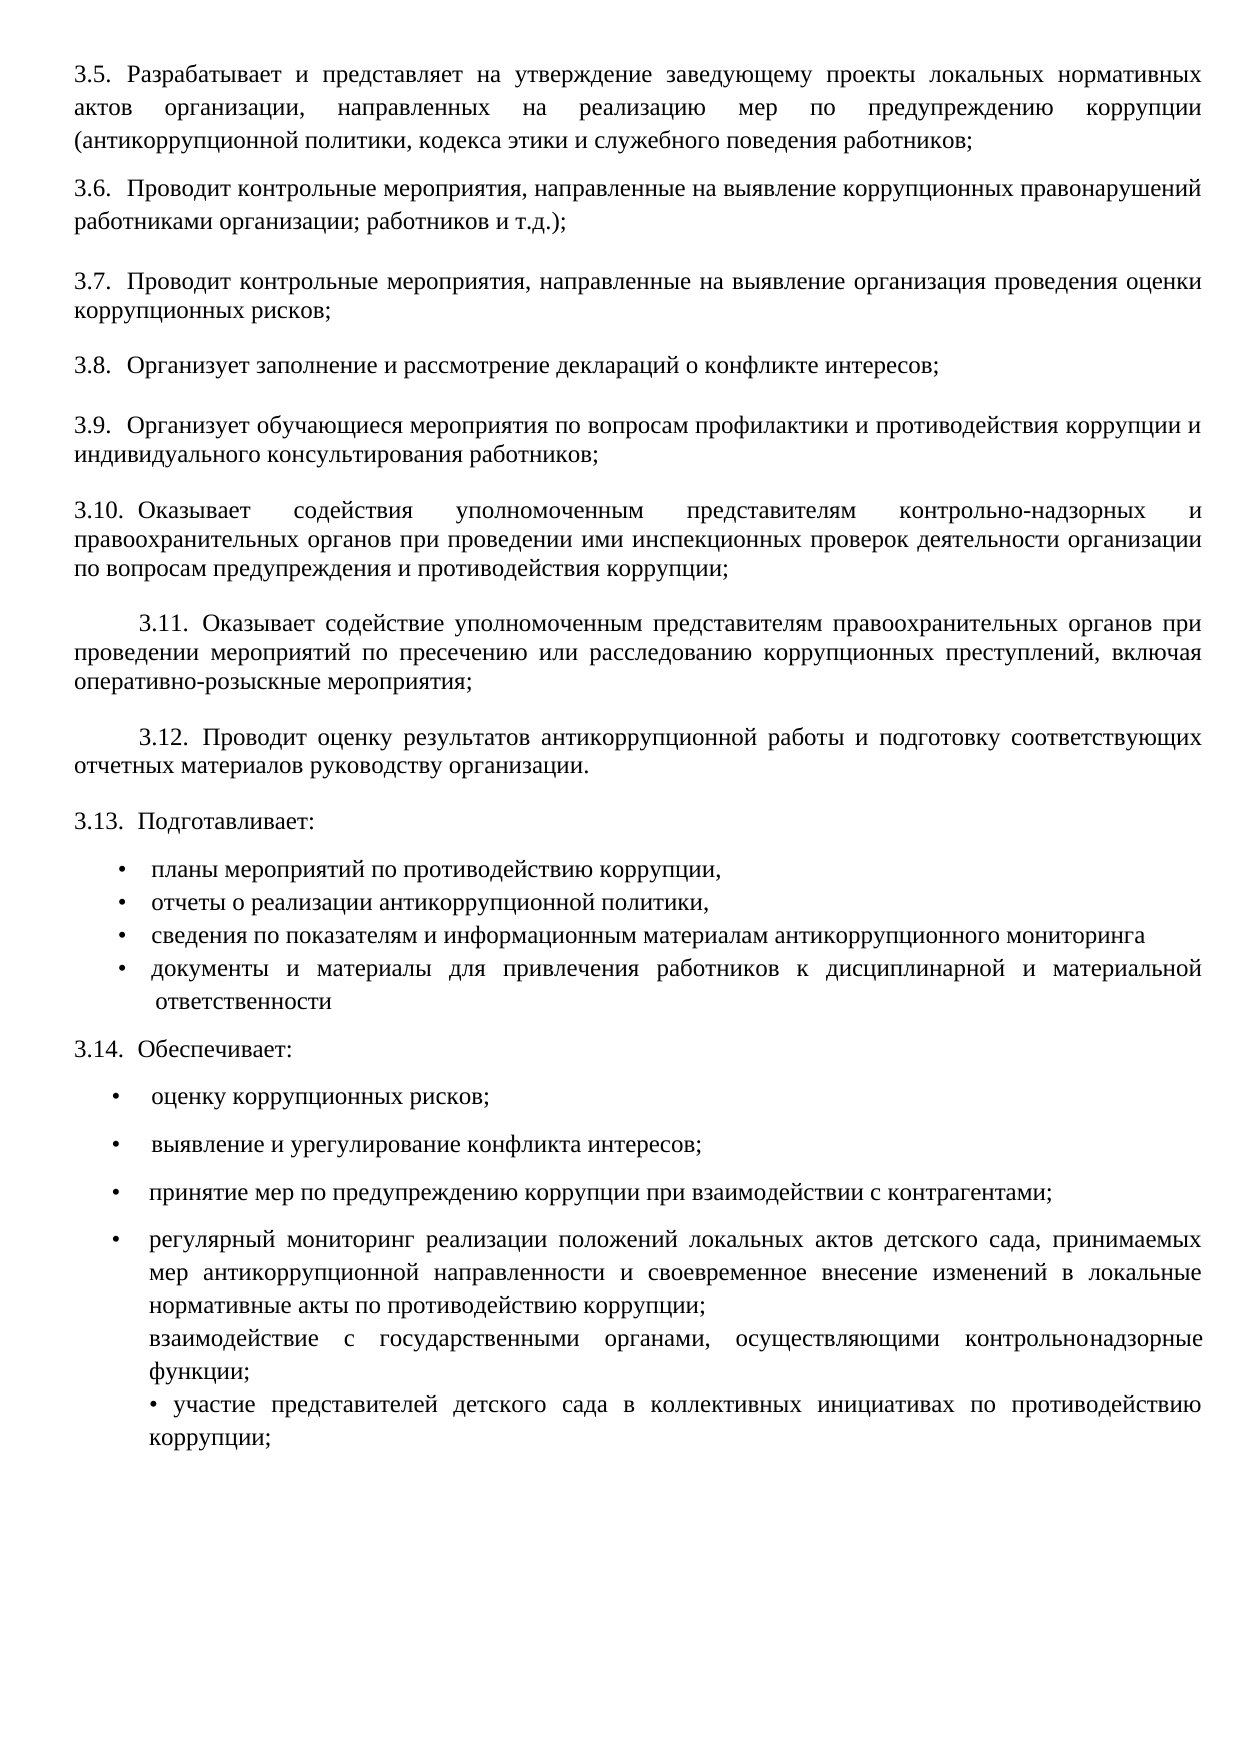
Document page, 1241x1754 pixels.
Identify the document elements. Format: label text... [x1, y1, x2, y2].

list Организует обучающиеся мероприятия по вопросам профилактики и противодействия коррупции и индивидуального консультирования работников; [74, 411, 1203, 468]
list выявление и урегулирование конфликта интересов; [74, 1129, 1203, 1158]
list Проводит контрольные мероприятия, направленные на выявление коррупционных правонарушений работниками организации; работников и т.д.); [74, 173, 1203, 234]
list оценку коррупционных рисков; [74, 1081, 1203, 1110]
list принятие мер по предупреждению коррупции при взаимодействии с контрагентами; [111, 1177, 1203, 1205]
list Проводит контрольные мероприятия, направленные на выявление организация проведения оценки коррупционных рисков; [74, 266, 1203, 323]
text • участие представителей детского сада в коллективных инициативах по противодействию коррупции; [111, 1389, 1203, 1451]
list Оказывает содействие уполномоченным представителям правоохранительных органов при проведении мероприятий по пресечению или расследованию коррупционных преступлений, включая оперативно-розыскные мероприятия; [74, 608, 1203, 695]
list документы и материалы для привлечения работников к дисциплинарной и материальной ответственности [118, 953, 1203, 1015]
list отчеты о реализации антикоррупционной политики, [74, 887, 1203, 916]
list регулярный мониторинг реализации положений локальных актов детского сада, принимаемых мер антикоррупционной направленности и своевременное внесение изменений в локальные нормативные акты по противодействию коррупции; [111, 1224, 1203, 1319]
list планы мероприятий по противодействию коррупции, [74, 854, 1203, 883]
list сведения по показателям и информационным материалам антикоррупционного мониторинга [118, 920, 1203, 949]
list Обеспечивает: [74, 1034, 1203, 1062]
list Организует заполнение и рассмотрение деклараций о конфликте интересов; [74, 351, 1203, 379]
list Оказывает содействия уполномоченным представителям контрольно-надзорных и правоохранительных органов при проведении ими инспекционных проверок деятельности организации по вопросам предупреждения и противодействия коррупции; [74, 495, 1203, 581]
text взаимодействие с государственными органами, осуществляющими контрольнонадзорные функции; [149, 1323, 1203, 1385]
list Подготавливает: [74, 806, 1203, 835]
list Проводит оценку результатов антикоррупционной работы и подготовку соответствующих отчетных материалов руководству организации. [74, 722, 1203, 779]
list Разрабатывает и представляет на утверждение заведующему проекты локальных нормативных актов организации, направленных на реализацию мер по предупреждению коррупции (антикоррупционной политики, кодекса этики и служебного поведения работников; [74, 59, 1203, 154]
